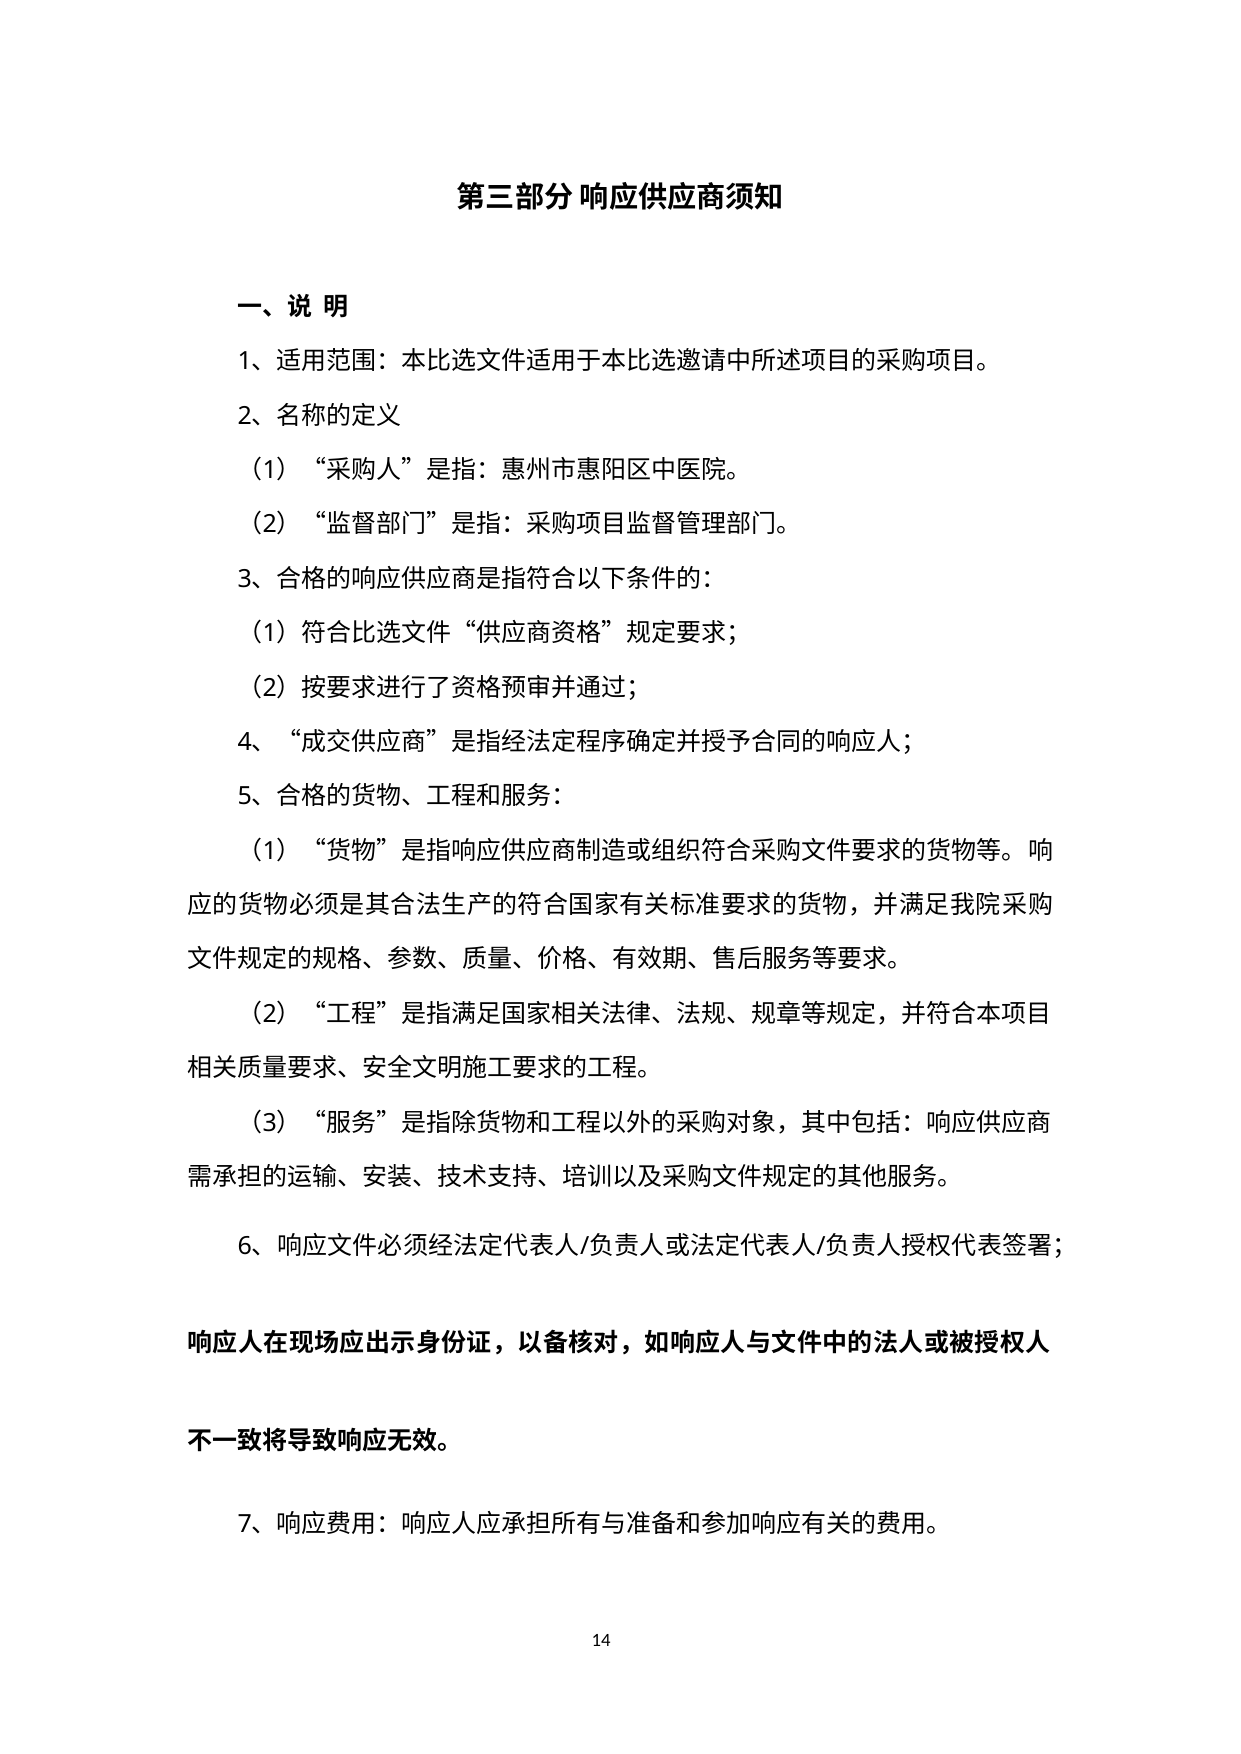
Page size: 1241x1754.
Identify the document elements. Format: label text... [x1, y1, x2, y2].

text 2、名称的定义 [187, 395, 1053, 431]
text （1）符合比选文件“供应商资格”规定要求； [187, 613, 1053, 649]
text 7、响应费用：响应人应承担所有与准备和参加响应有关的费用。 [187, 1489, 1053, 1554]
text 第三部分 响应供应商须知 [187, 162, 1053, 227]
text （2）按要求进行了资格预审并通过； [187, 667, 1053, 703]
text （3）“服务”是指除货物和工程以外的采购对象，其中包括：响应供应商需承担的运输、安装、技术支持、培训以及采购文件规定的其他服务。 [187, 1102, 1053, 1193]
text （2）“监督部门”是指：采购项目监督管理部门。 [187, 504, 1053, 540]
text 5、合格的货物、工程和服务： [187, 776, 1053, 812]
text （1）“货物”是指响应供应商制造或组织符合采购文件要求的货物等。响应的货物必须是其合法生产的符合国家有关标准要求的货物，并满足我院采购文件规定的规格、参数、质量、价格、有效期、售后服务等要求。 [187, 830, 1053, 975]
text （1）“采购人”是指：惠州市惠阳区中医院。 [187, 449, 1053, 486]
text 3、合格的响应供应商是指符合以下条件的： [187, 558, 1053, 594]
text （2）“工程”是指满足国家相关法律、法规、规章等规定，并符合本项目相关质量要求、安全文明施工要求的工程。 [187, 993, 1053, 1084]
text 1、适用范围：本比选文件适用于本比选邀请中所述项目的采购项目。 [187, 341, 1053, 377]
text 6、响应文件必须经法定代表人/负责人或法定代表人/负责人授权代表签署；响应人在现场应出示身份证，以备核对，如响应人与文件中的法人或被授权人不一致将导致响应无效。 [187, 1211, 1053, 1471]
text 一、说 明 [187, 286, 1053, 323]
text 4、“成交供应商”是指经法定程序确定并授予合同的响应人； [187, 721, 1053, 758]
